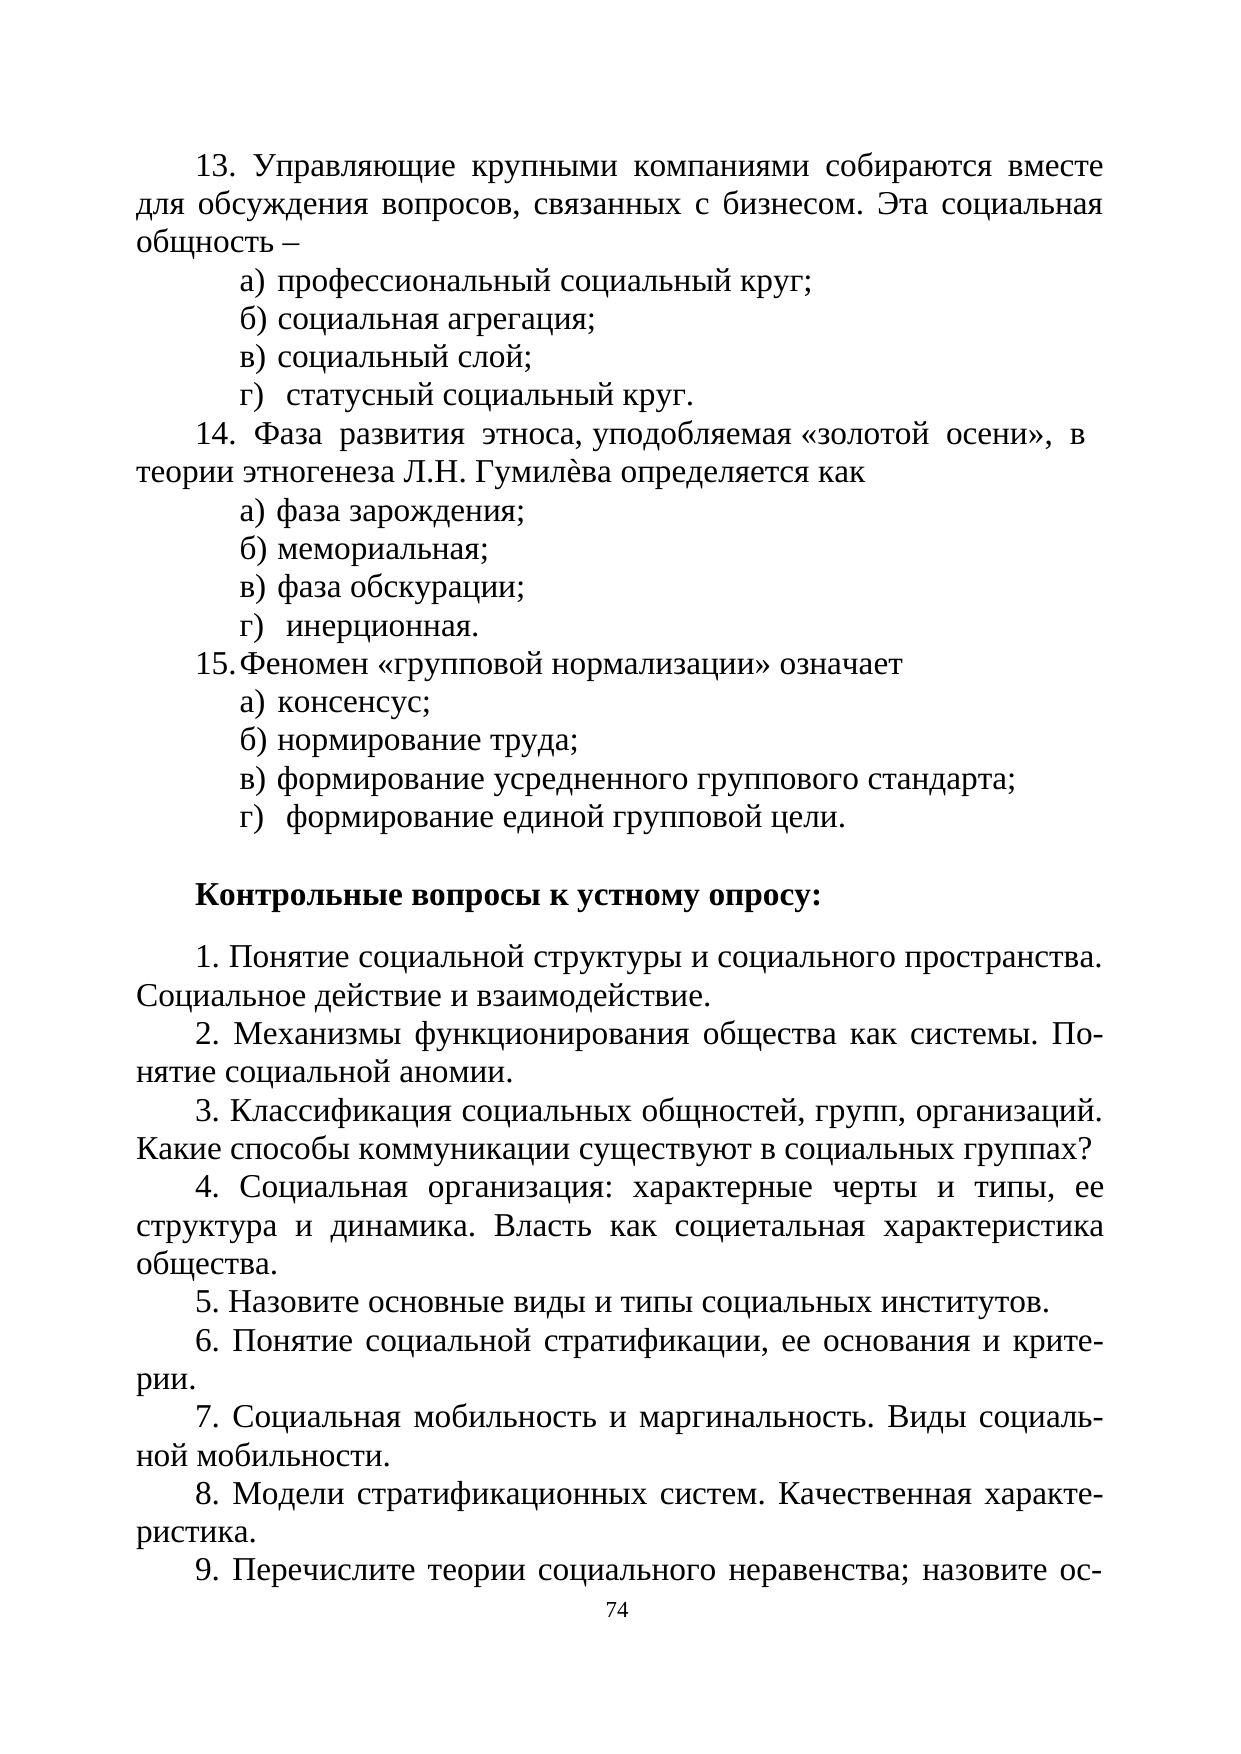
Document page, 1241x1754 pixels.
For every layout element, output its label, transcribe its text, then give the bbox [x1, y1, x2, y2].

list Назовите основные виды и типы социальных институтов. [195, 1282, 1117, 1320]
list Классификация социальных общностей, групп, организаций. Какие способы коммуникации существуют в социальных группах? [136, 1090, 1104, 1167]
list Механизмы функционирования общества как системы. По- нятие социальной аномии. [136, 1013, 1104, 1090]
list Понятие социальной структуры и социального пространства. Социальное действие и взаимодействие. [136, 937, 1103, 1013]
list Модели стратификационных систем. Качественная характе- ристика. [136, 1473, 1105, 1550]
text б) нормирование труда; [239, 720, 1117, 758]
text а) фаза зарождения; б) мемориальная; [239, 490, 542, 567]
list Социальная организация: характерные черты и типы, ее структура и динамика. Власть как социетальная характеристика общества. [136, 1167, 1104, 1282]
list Понятие социальной стратификации, ее основания и крите- рии. [136, 1320, 1105, 1397]
list Перечислите теории социального неравенства; назовите ос- [195, 1550, 1117, 1588]
list Феномен «групповой нормализации» означает а) консенсус; [195, 643, 908, 720]
text в) формирование усредненного группового стандарта; г) формирование единой групповой цели. [239, 758, 1026, 835]
text в) социальный слой; [239, 337, 1117, 375]
list Фаза развития этноса, уподобляемая «золотой осени», в теории этногенеза Л.Н. Гумилѐва определяется как [136, 413, 1104, 490]
text а) профессиональный социальный круг; б) социальная агрегация; [239, 260, 837, 337]
list Социальная мобильность и маргинальность. Виды социаль- ной мобильности. [136, 1397, 1104, 1473]
subtitle Контрольные вопросы к устному опросу: [195, 874, 1117, 912]
list Управляющие крупными компаниями собираются вместе для обсуждения вопросов, связанных с бизнесом. Эта социальная общность – [136, 145, 1104, 260]
text г) статусный социальный круг. [239, 375, 1117, 413]
text в) фаза обскурации; г) инерционная. [239, 567, 531, 643]
